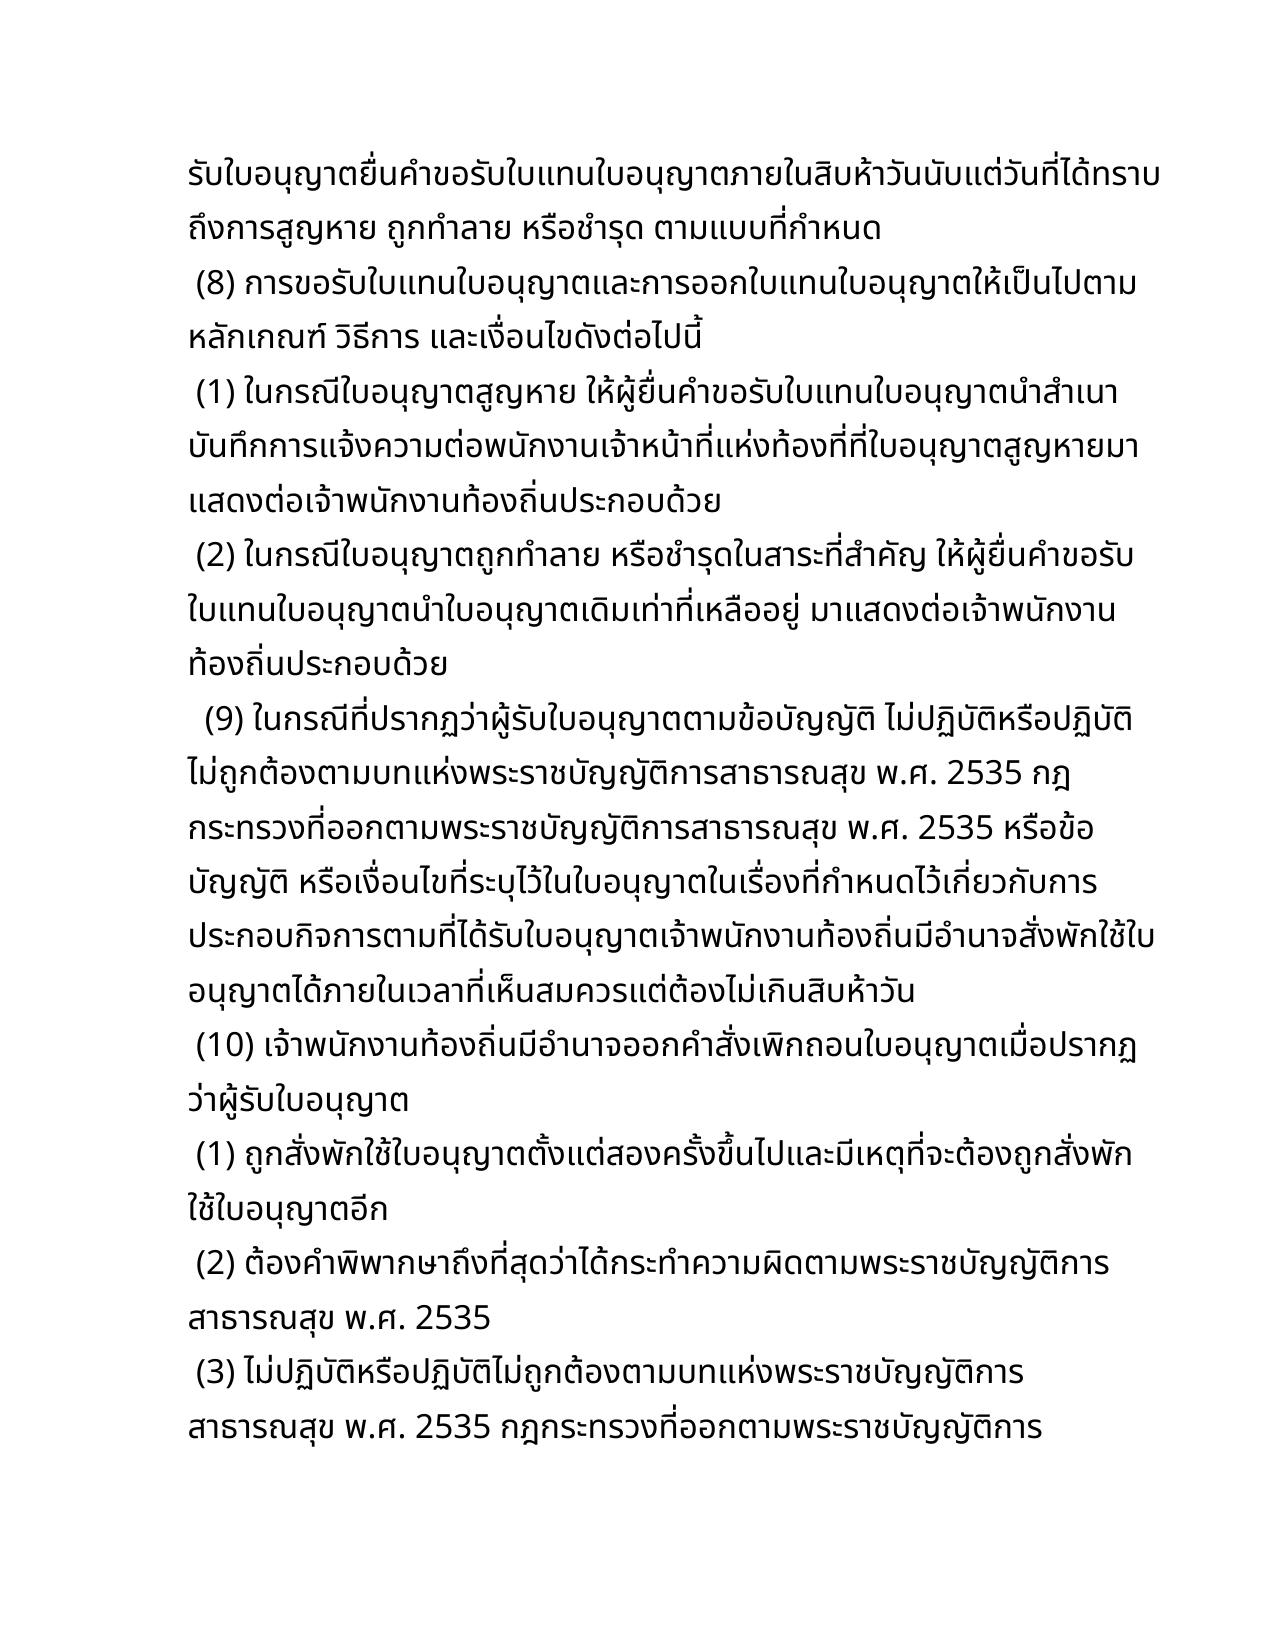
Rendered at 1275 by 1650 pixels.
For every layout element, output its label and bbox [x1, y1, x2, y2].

text [187, 1021, 1162, 1453]
text [112, 150, 1162, 1017]
